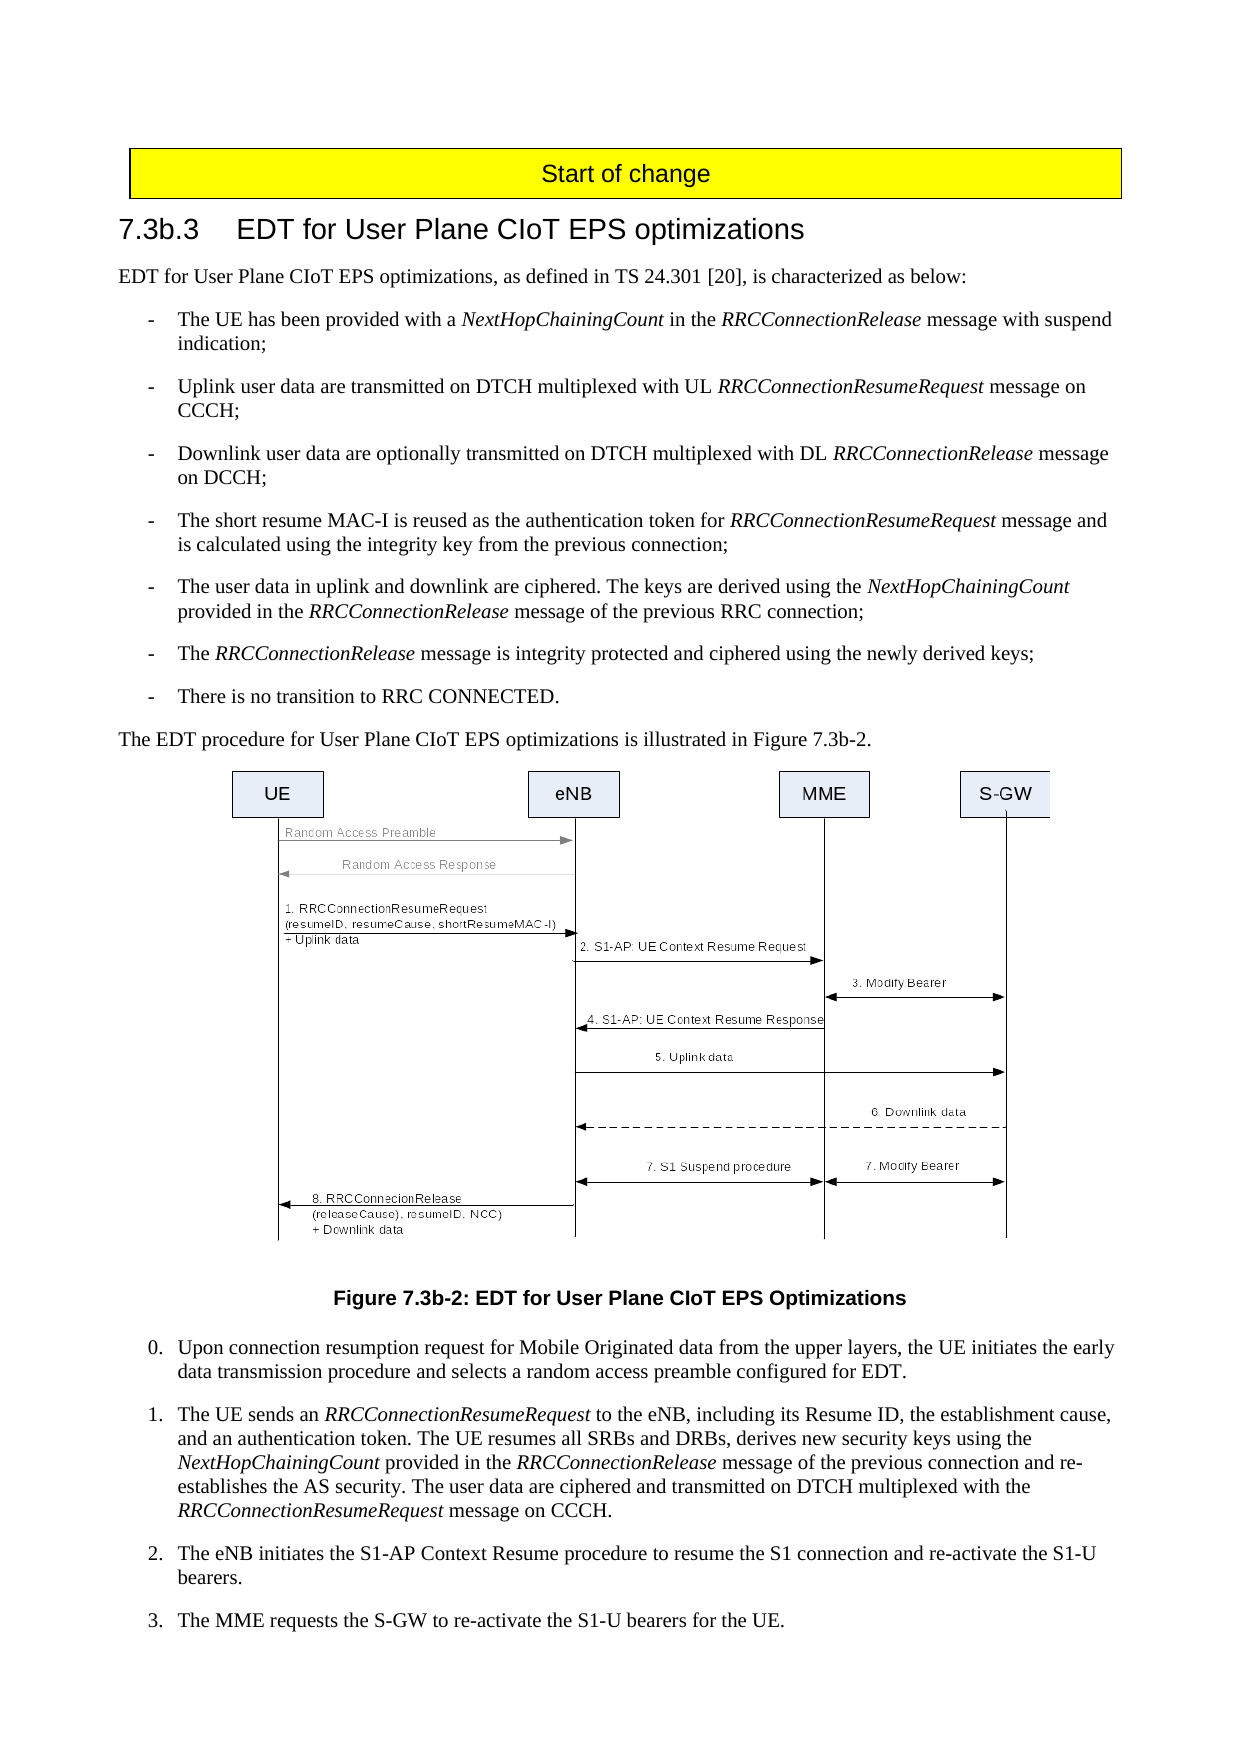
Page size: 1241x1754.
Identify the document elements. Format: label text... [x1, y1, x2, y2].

text EDT for User Plane CIoT EPS optimizations, as defined in TS 24.301 [20], is characterized as below: [118, 264, 1122, 288]
text 1. The UE sends an RRCConnectionResumeRequest to the eNB, including its Resume ID, the establishment cause, and an authentication token. The UE resumes all SRBs and DRBs, derives new security keys using the NextHopChainingCount provided in the RRCConnectionRelease message of the previous connection and re-establishes the AS security. The user data are ciphered and transmitted on DTCH multiplexed with the RRCConnectionResumeRequest message on CCCH. [148, 1402, 1122, 1522]
text 3. The MME requests the S-GW to re-activate the S1-U bearers for the UE. [148, 1608, 1122, 1632]
text - The RRCConnectionRelease message is integrity protected and ciphered using the newly derived keys; [148, 641, 1122, 665]
text - Downlink user data are optionally transmitted on DTCH multiplexed with DL RRCConnectionRelease message on DCCH; [148, 441, 1122, 489]
text 0. Upon connection resumption request for Mobile Originated data from the upper layers, the UE initiates the early data transmission procedure and selects a random access preamble configured for EDT. [148, 1335, 1122, 1383]
table_header Start of change [131, 149, 1121, 198]
text The EDT procedure for User Plane CIoT EPS optimizations is illustrated in Figure 7.3b-2. [118, 727, 1122, 751]
text - The short resume MAC-I is reused as the authentication token for RRCConnectionResumeRequest message and is calculated using the integrity key from the previous connection; [148, 508, 1122, 556]
text - The UE has been provided with a NextHopChainingCount in the RRCConnectionRelease message with suspend indication; [148, 307, 1122, 355]
text - There is no transition to RRC CONNECTED. [148, 684, 1122, 708]
text - The user data in uplink and downlink are ciphered. The keys are derived using the NextHopChainingCount provided in the RRCConnectionRelease message of the previous RRC connection; [148, 574, 1122, 623]
text 2. The eNB initiates the S1-AP Context Resume procedure to resume the S1 connection and re-activate the S1-U bearers. [148, 1541, 1122, 1589]
text Figure 7.3b-2: EDT for User Plane CIoT EPS Optimizations [118, 1286, 1122, 1310]
subtitle 7.3b.3 EDT for User Plane CIoT EPS optimizations [118, 212, 1122, 245]
text - Uplink user data are transmitted on DTCH multiplexed with UL RRCConnectionResumeRequest message on CCCH; [148, 374, 1122, 422]
